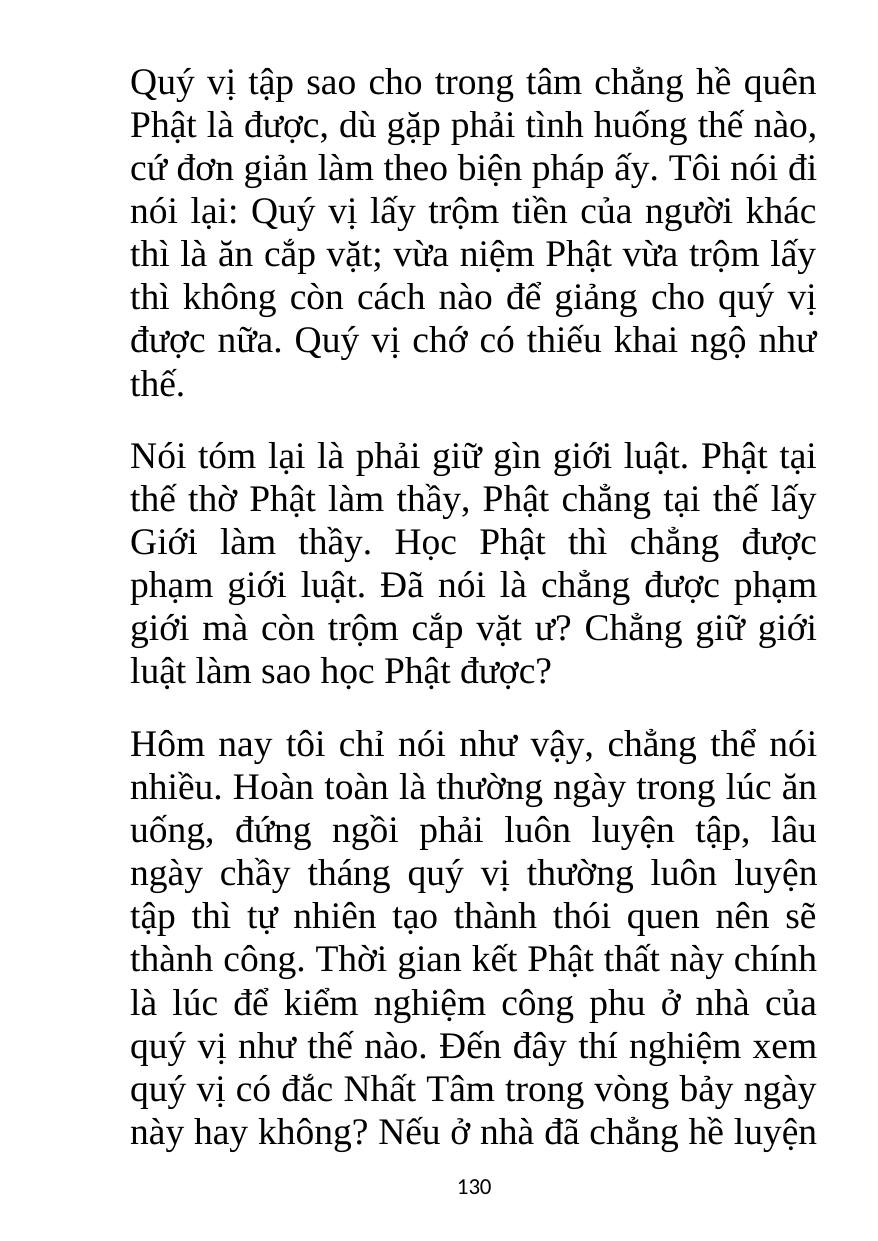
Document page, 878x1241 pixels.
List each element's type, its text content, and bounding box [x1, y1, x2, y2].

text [130, 721, 818, 1152]
text Nói tóm lại là phải giữ gìn giới luật. Phật tại thế thờ Phật làm thầy, Phật chẳng tại thế lấy Giới làm thầy. Học Phật thì chẳng được phạm giới luật. Ðã nói là chẳng được phạm giới mà còn trộm cắp vặt ư? Chẳng giữ giới luật làm sao học Phật được? [130, 433, 818, 692]
text Quý vị tập sao cho trong tâm chẳng hề quên Phật là được, dù gặp phải tình huống thế nào, cứ đơn giản làm theo biện pháp ấy. Tôi nói đi nói lại: Quý vị lấy trộm tiền của người khác thì là ăn cắp vặt; vừa niệm Phật vừa trộm lấy thì không còn cách nào để giảng cho quý vị được nữa. Quý vị chớ có thiếu khai ngộ như thế. [130, 59, 818, 404]
